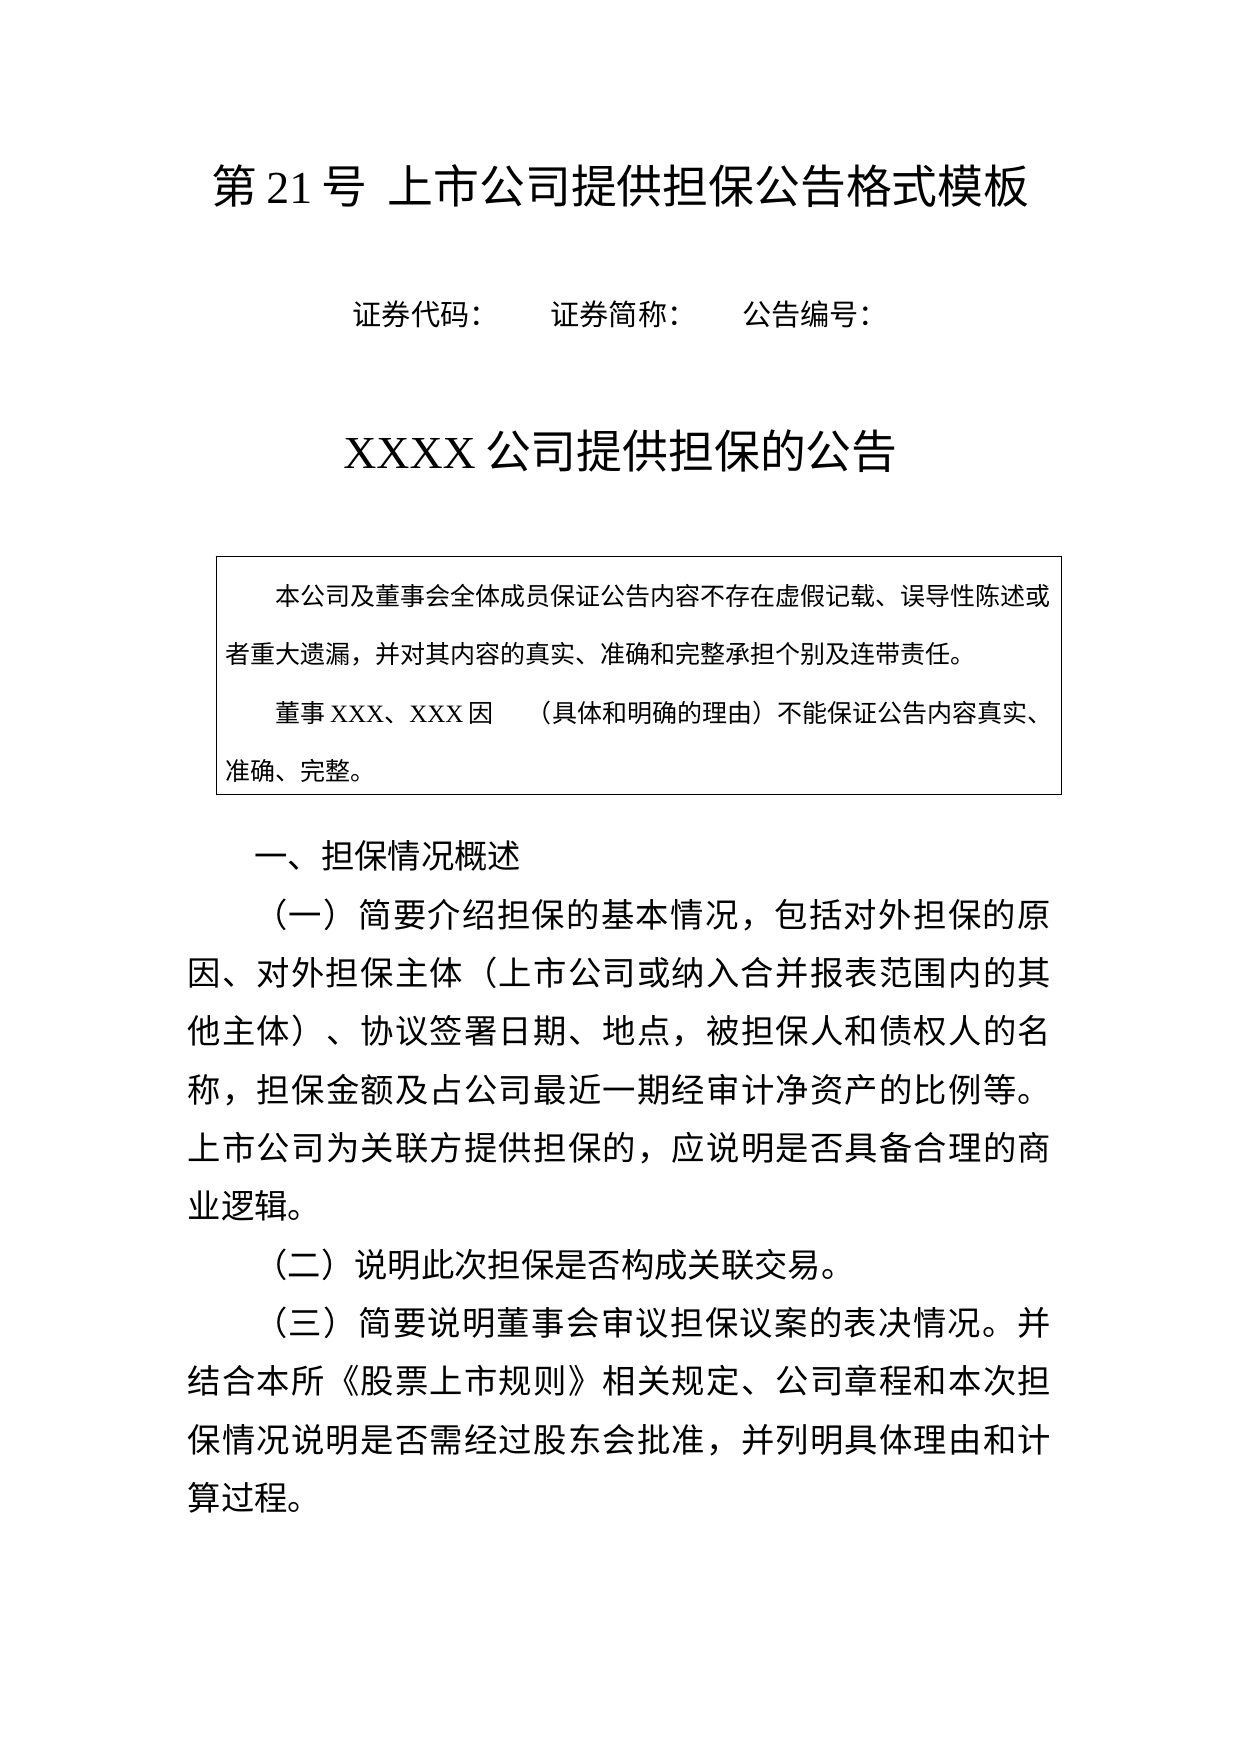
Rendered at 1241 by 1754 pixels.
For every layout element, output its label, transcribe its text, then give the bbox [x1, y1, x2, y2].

text （二）说明此次担保是否构成关联交易。 [187, 1230, 1053, 1289]
text 董事XXX、XXX因 （具体和明确的理由）不能保证公告内容真实、准确、完整。 [217, 672, 1061, 794]
text 一、担保情况概述 [187, 822, 1053, 880]
subtitle 第21号 上市公司提供担保公告格式模板 [187, 150, 1053, 217]
text （一）简要介绍担保的基本情况，包括对外担保的原因、对外担保主体（上市公司或纳入合并报表范围内的其他主体）、协议签署日期、地点，被担保人和债权人的名称，担保金额及占公司最近一期经审计净资产的比例等。上市公司为关联方提供担保的，应说明是否具备合理的商业逻辑。 [187, 880, 1053, 1230]
text （三）简要说明董事会审议担保议案的表决情况。并结合本所《股票上市规则》相关规定、公司章程和本次担保情况说明是否需经过股东会批准，并列明具体理由和计算过程。 [187, 1289, 1053, 1522]
text XXXX公司提供担保的公告 [187, 400, 1053, 497]
text 本公司及董事会全体成员保证公告内容不存在虚假记载、误导性陈述或者重大遗漏，并对其内容的真实、准确和完整承担个别及连带责任。 [217, 557, 1061, 672]
text 证券代码： 证券简称： 公告编号： [187, 275, 1053, 337]
